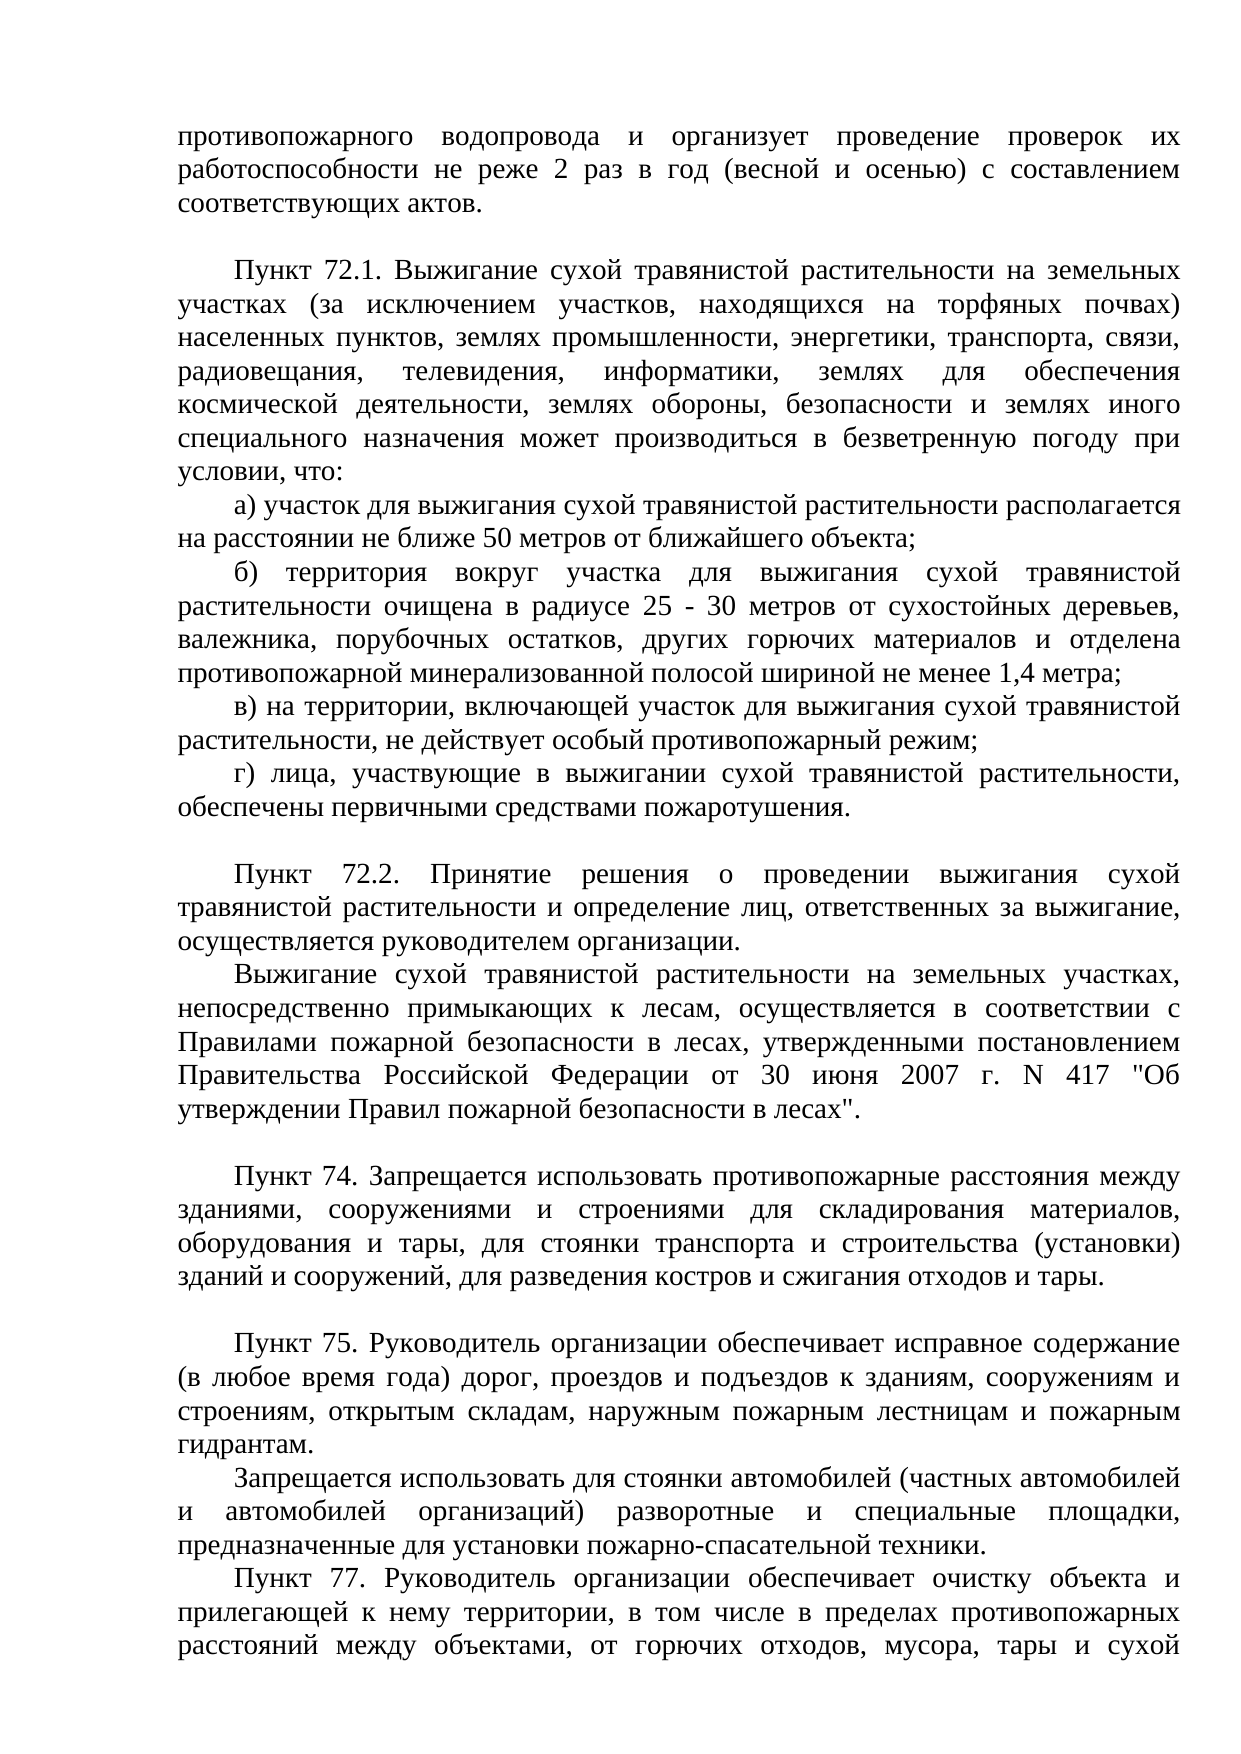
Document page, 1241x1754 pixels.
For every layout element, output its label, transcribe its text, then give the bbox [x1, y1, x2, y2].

text г) лица, участвующие в выжигании сухой травянистой растительности, обеспечены первичными средствами пожаротушения. [177, 755, 1181, 822]
text Пункт 75. Руководитель организации обеспечивает исправное содержание (в любое время года) дорог, проездов и подъездов к зданиям, сооружениям и строениям, открытым складам, наружным пожарным лестницам и пожарным гидрантам. [177, 1326, 1181, 1460]
text Пункт 72.1. Выжигание сухой травянистой растительности на земельных участках (за исключением участков, находящихся на торфяных почвах) населенных пунктов, землях промышленности, энергетики, транспорта, связи, радиовещания, телевидения, информатики, землях для обеспечения космической деятельности, землях обороны, безопасности и землях иного специального назначения может производиться в безветренную погоду при условии, что: [177, 252, 1181, 487]
text б) территория вокруг участка для выжигания сухой травянистой растительности очищена в радиусе 25 - 30 метров от сухостойных деревьев, валежника, порубочных остатков, других горючих материалов и отделена противопожарной минерализованной полосой шириной не менее 1,4 метра; [177, 554, 1181, 688]
text Выжигание сухой травянистой растительности на земельных участках, непосредственно примыкающих к лесам, осуществляется в соответствии с Правилами пожарной безопасности в лесах, утвержденными постановлением Правительства Российской Федерации от 30 июня 2007 г. N 417 "Об утверждении Правил пожарной безопасности в лесах". [177, 957, 1181, 1124]
text а) участок для выжигания сухой травянистой растительности располагается на расстоянии не ближе 50 метров от ближайшего объекта; [177, 487, 1181, 554]
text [177, 118, 1181, 219]
text Запрещается использовать для стоянки автомобилей (частных автомобилей и автомобилей организаций) разворотные и специальные площадки, предназначенные для установки пожарно-спасательной техники. [177, 1460, 1181, 1560]
text в) на территории, включающей участок для выжигания сухой травянистой растительности, не действует особый противопожарный режим; [177, 688, 1181, 755]
text Пункт 72.2. Принятие решения о проведении выжигания сухой травянистой растительности и определение лиц, ответственных за выжигание, осуществляется руководителем организации. [177, 856, 1181, 957]
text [177, 1560, 1181, 1661]
text Пункт 74. Запрещается использовать противопожарные расстояния между зданиями, сооружениями и строениями для складирования материалов, оборудования и тары, для стоянки транспорта и строительства (установки) зданий и сооружений, для разведения костров и сжигания отходов и тары. [177, 1158, 1181, 1292]
